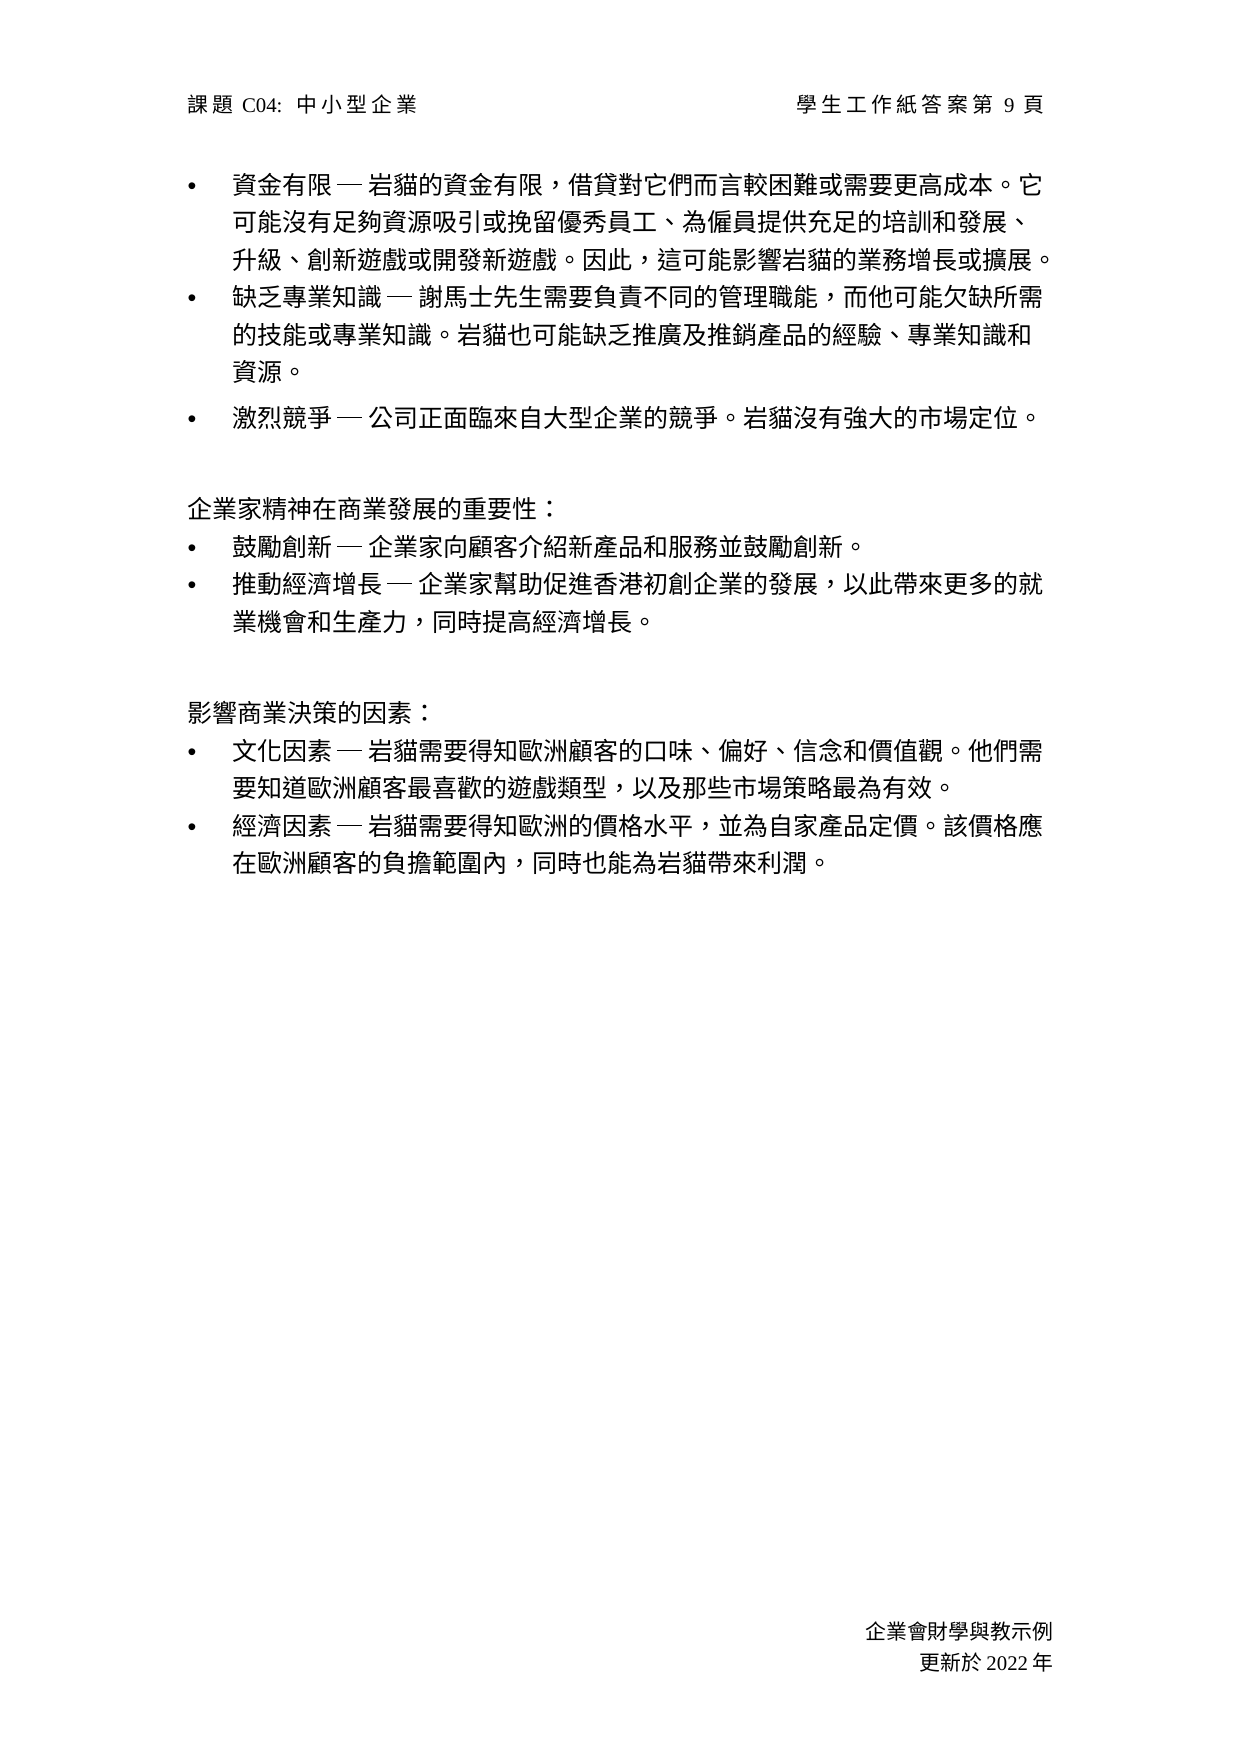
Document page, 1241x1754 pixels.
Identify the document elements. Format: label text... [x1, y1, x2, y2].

list 缺乏專業知識 ─ 謝馬士先生需要負責不同的管理職能，而他可能欠缺所需的技能或專業知識。岩貓也可能缺乏推廣及推銷產品的經驗、專業知識和資源。 [187, 277, 1053, 389]
list 經濟因素 ─ 岩貓需要得知歐洲的價格水平，並為自家產品定價。該價格應在歐洲顧客的負擔範圍內，同時也能為岩貓帶來利潤。 [187, 806, 1053, 881]
list 推動經濟增長 ─ 企業家幫助促進香港初創企業的發展，以此帶來更多的就業機會和生產力，同時提高經濟增長。 [187, 564, 1053, 639]
list 文化因素 ─ 岩貓需要得知歐洲顧客的口味、偏好、信念和價值觀。他們需要知道歐洲顧客最喜歡的遊戲類型，以及那些市場策略最為有效。 [187, 731, 1053, 806]
list 激烈競爭 ─ 公司正面臨來自大型企業的競爭。岩貓沒有強大的市場定位。 [187, 398, 1053, 435]
list 鼓勵創新 ─ 企業家向顧客介紹新產品和服務並鼓勵創新。 [187, 527, 1053, 564]
text 企業家精神在商業發展的重要性： [187, 489, 1053, 527]
text 影響商業決策的因素： [187, 693, 1053, 731]
list 資金有限 ─ 岩貓的資金有限，借貸對它們而言較困難或需要更高成本。它可能沒有足夠資源吸引或挽留優秀員工、為僱員提供充足的培訓和發展、升級、創新遊戲或開發新遊戲。因此，這可能影響岩貓的業務增長或擴展。 [187, 164, 1053, 277]
